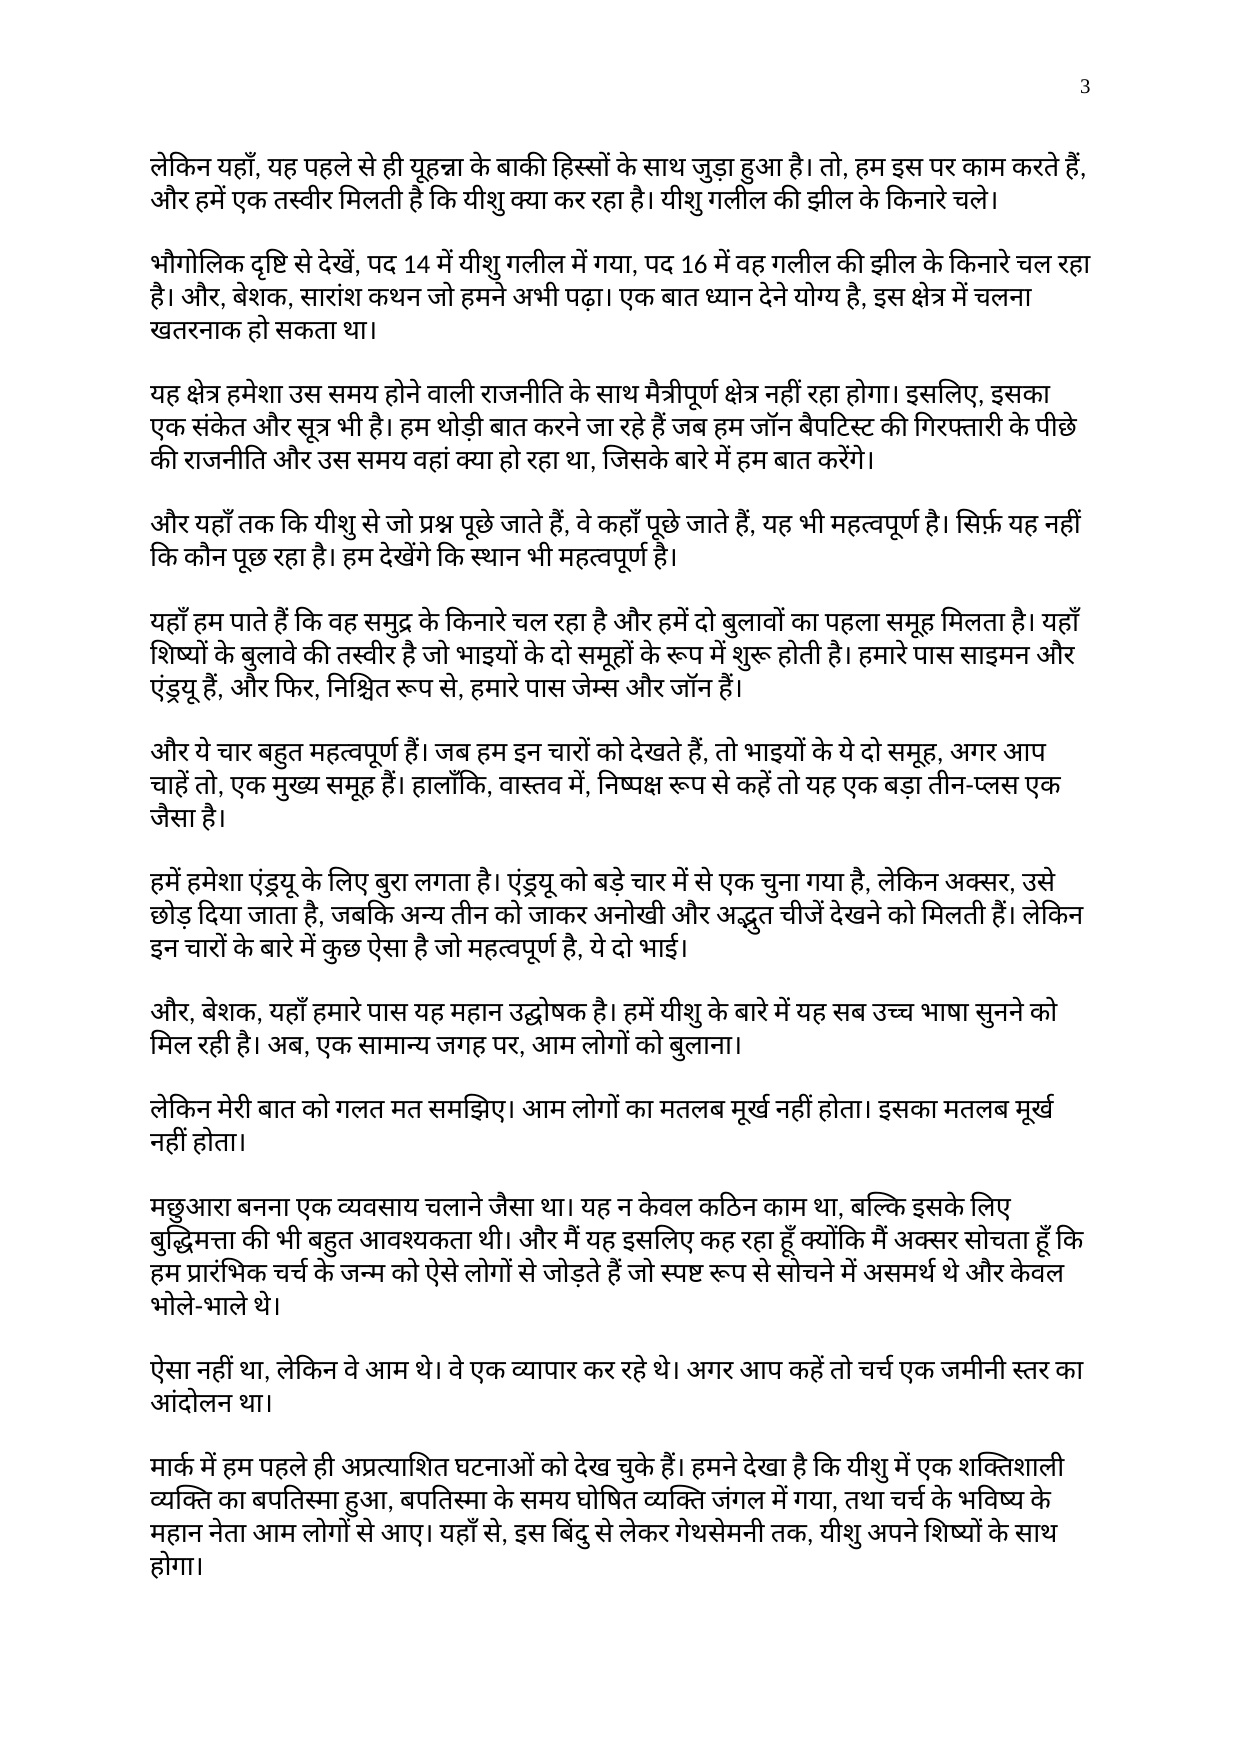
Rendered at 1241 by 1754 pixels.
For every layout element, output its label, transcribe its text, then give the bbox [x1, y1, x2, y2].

text मार्क में हम पहले ही अप्रत्याशित घटनाओं को देख चुके हैं। हमने देखा है कि यीशु में एक शक्तिशाली व्यक्ति का बपतिस्मा हुआ, बपतिस्मा के समय घोषित व्यक्ति जंगल में गया, तथा चर्च के भविष्य के महान नेता आम लोगों से आए। यहाँ से, इस बिंदु से लेकर गेथसेमनी तक, यीशु अपने शिष्यों के साथ होगा। [150, 1450, 1090, 1582]
text और, बेशक, यहाँ हमारे पास यह महान उद्घोषक है। हमें यीशु के बारे में यह सब उच्च भाषा सुनने को मिल रही है। अब, एक सामान्य जगह पर, आम लोगों को बुलाना। [150, 995, 1090, 1061]
text और ये चार बहुत महत्वपूर्ण हैं। जब हम इन चारों को देखते हैं, तो भाइयों के ये दो समूह, अगर आप चाहें तो, एक मुख्य समूह हैं। हालाँकि, वास्तव में, निष्पक्ष रूप से कहें तो यह एक बड़ा तीन-प्लस एक जैसा है। [150, 735, 1090, 834]
text लेकिन मेरी बात को गलत मत समझिए। आम लोगों का मतलब मूर्ख नहीं होता। इसका मतलब मूर्ख नहीं होता। [150, 1093, 1090, 1159]
text भौगोलिक दृष्टि से देखें, पद 14 में यीशु गलील में गया, पद 16 में वह गलील की झील के किनारे चल रहा है। और, बेशक, सारांश कथन जो हमने अभी पढ़ा। एक बात ध्यान देने योग्य है, इस क्षेत्र में चलना खतरनाक हो सकता था। [150, 247, 1090, 346]
text ऐसा नहीं था, लेकिन वे आम थे। वे एक व्यापार कर रहे थे। अगर आप कहें तो चर्च एक जमीनी स्तर का आंदोलन था। [150, 1353, 1090, 1419]
text लेकिन यहाँ, यह पहले से ही यूहन्ना के बाकी हिस्सों के साथ जुड़ा हुआ है। तो, हम इस पर काम करते हैं, और हमें एक तस्वीर मिलती है कि यीशु क्या कर रहा है। यीशु गलील की झील के किनारे चले। [150, 150, 1090, 216]
text यहाँ हम पाते हैं कि वह समुद्र के किनारे चल रहा है और हमें दो बुलावों का पहला समूह मिलता है। यहाँ शिष्यों के बुलावे की तस्वीर है जो भाइयों के दो समूहों के रूप में शुरू होती है। हमारे पास साइमन और एंड्रयू हैं, और फिर, निश्चित रूप से, हमारे पास जेम्स और जॉन हैं। [150, 605, 1090, 704]
text मछुआरा बनना एक व्यवसाय चलाने जैसा था। यह न केवल कठिन काम था, बल्कि इसके लिए बुद्धिमत्ता की भी बहुत आवश्यकता थी। और मैं यह इसलिए कह रहा हूँ क्योंकि मैं अक्सर सोचता हूँ कि हम प्रारंभिक चर्च के जन्म को ऐसे लोगों से जोड़ते हैं जो स्पष्ट रूप से सोचने में असमर्थ थे और केवल भोले-भाले थे। [150, 1190, 1090, 1322]
text और यहाँ तक कि यीशु से जो प्रश्न पूछे जाते हैं, वे कहाँ पूछे जाते हैं, यह भी महत्वपूर्ण है। सिर्फ़ यह नहीं कि कौन पूछ रहा है। हम देखेंगे कि स्थान भी महत्वपूर्ण है। [150, 508, 1090, 574]
text हमें हमेशा एंड्रयू के लिए बुरा लगता है। एंड्रयू को बड़े चार में से एक चुना गया है, लेकिन अक्सर, उसे छोड़ दिया जाता है, जबकि अन्य तीन को जाकर अनोखी और अद्भुत चीजें देखने को मिलती हैं। लेकिन इन चारों के बारे में कुछ ऐसा है जो महत्वपूर्ण है, ये दो भाई। [150, 865, 1090, 964]
text यह क्षेत्र हमेशा उस समय होने वाली राजनीति के साथ मैत्रीपूर्ण क्षेत्र नहीं रहा होगा। इसलिए, इसका एक संकेत और सूत्र भी है। हम थोड़ी बात करने जा रहे हैं जब हम जॉन बैपटिस्ट की गिरफ्तारी के पीछे की राजनीति और उस समय वहां क्या हो रहा था, जिसके बारे में हम बात करेंगे। [150, 377, 1090, 476]
